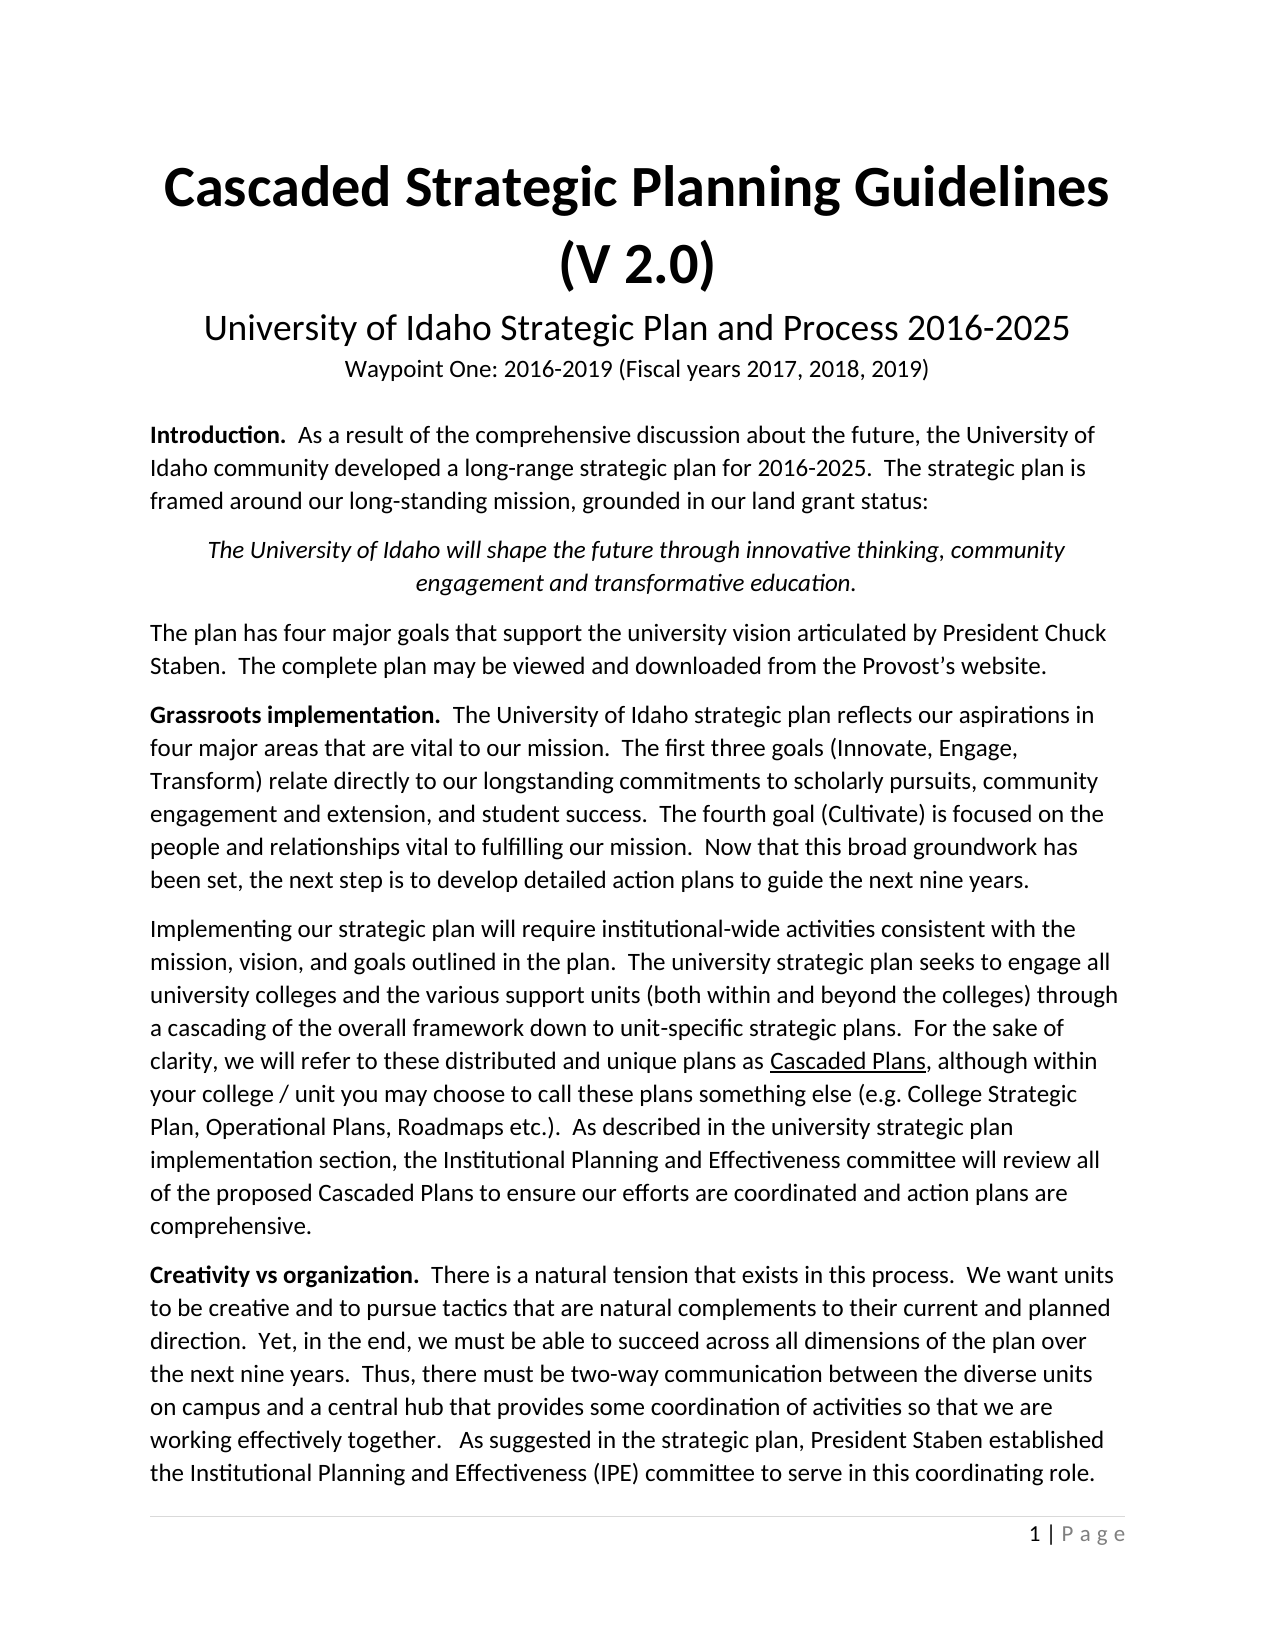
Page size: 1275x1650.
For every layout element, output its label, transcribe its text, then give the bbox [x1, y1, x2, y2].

text Creativity vs organization. There is a natural tension that exists in this process. We want units to be creative and to pursue tactics that are natural complements to their current and planned direction. Yet, in the end, we must be able to succeed across all dimensions of the plan over the next nine years. Thus, there must be two-way communication between the diverse units on campus and a central hub that provides some coordination of activities so that we are working effectively together. As suggested in the strategic plan, President Staben established the Institutional Planning and Effectiveness (IPE) committee to serve in this coordinating role. [150, 1259, 1125, 1487]
text Introduction. As a result of the comprehensive discussion about the future, the University of Idaho community developed a long-range strategic plan for 2016-2025. The strategic plan is framed around our long-standing mission, grounded in our land grant status: [150, 419, 1125, 515]
text Implementing our strategic plan will require institutional-wide activities consistent with the mission, vision, and goals outlined in the plan. The university strategic plan seeks to engage all university colleges and the various support units (both within and beyond the colleges) through a cascading of the overall framework down to unit-specific strategic plans. For the sake of clarity, we will refer to these distributed and unique plans as Cascaded Plans, although within your college / unit you may choose to call these plans something else (e.g. College Strategic Plan, Operational Plans, Roadmaps etc.). As described in the university strategic plan implementation section, the Institutional Planning and Effectiveness committee will review all of the proposed Cascaded Plans to ensure our efforts are coordinated and action plans are comprehensive. [150, 914, 1125, 1240]
text The University of Idaho will shape the future through innovative thinking, community engagement and transformative education. [150, 534, 1125, 598]
text Waypoint One: 2016-2019 (Fiscal years 2017, 2018, 2019) [150, 353, 1125, 384]
text University of Idaho Strategic Plan and Process 2016-2025 [150, 304, 1125, 349]
text Grassroots implementation. The University of Idaho strategic plan reflects our aspirations in four major areas that are vital to our mission. The first three goals (Innovate, Engage, Transform) relate directly to our longstanding commitments to scholarly pursuits, community engagement and extension, and student success. The fourth goal (Cultivate) is focused on the people and relationships vital to fulfilling our mission. Now that this broad groundwork has been set, the next step is to develop detailed action plans to guide the next nine years. [150, 699, 1125, 894]
text The plan has four major goals that support the university vision articulated by President Chuck Staben. The complete plan may be viewed and downloaded from the Provost’s website. [150, 617, 1125, 680]
text Cascaded Strategic Planning Guidelines (V 2.0) [150, 150, 1125, 298]
